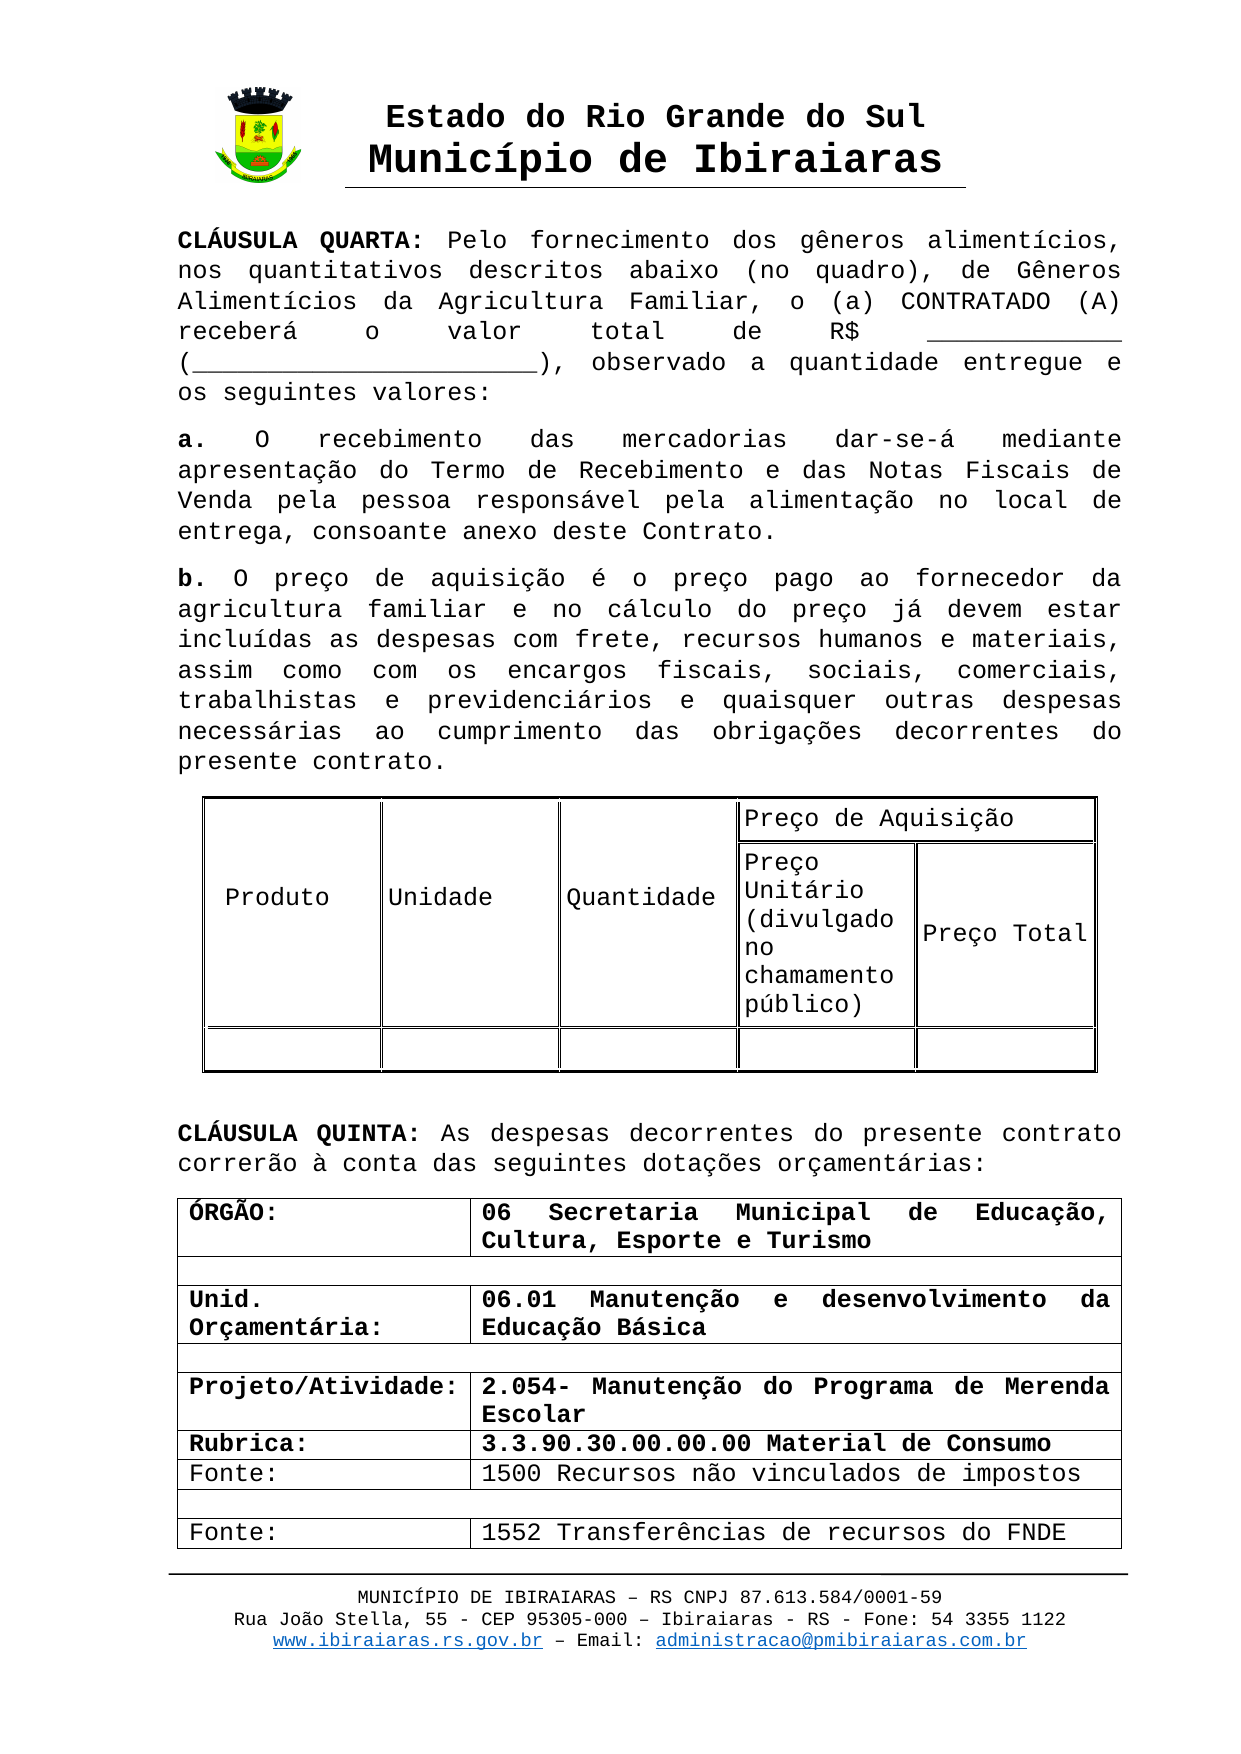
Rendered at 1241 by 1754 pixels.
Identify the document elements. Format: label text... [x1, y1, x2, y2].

table_header Produto [205, 799, 382, 1026]
table_cell Fonte: [178, 1519, 470, 1547]
table_cell [560, 1026, 738, 1070]
table_cell Preço Total [918, 840, 1095, 1026]
table_cell Fonte: [178, 1460, 470, 1489]
table_cell [178, 1257, 1121, 1285]
table_cell 06.01 Manutenção e desenvolvimento da Educação Básica [471, 1286, 1121, 1343]
text a. O recebimento das mercadorias dar-se-á mediante apresentação do Termo de Recebimento e das Notas Fiscais de Venda pela pessoa responsável pela alimentação no local de entrega, consoante anexo deste Contrato. [177, 427, 1122, 547]
text CLÁUSULA QUINTA: As despesas decorrentes do presente contrato correrão à conta das seguintes dotações orçamentárias: [177, 1120, 1122, 1179]
table_cell 1552 Transferências de recursos do FNDE [471, 1519, 1121, 1547]
table_header 06 Secretaria Municipal de Educação, Cultura, Esporte e Turismo [471, 1199, 1121, 1256]
table_cell [178, 1490, 1121, 1518]
table_cell [382, 1029, 560, 1070]
table_cell [178, 1344, 1121, 1372]
text b. O preço de aquisição é o preço pago ao fornecedor da agricultura familiar e no cálculo do preço já devem estar incluídas as despesas com frete, recursos humanos e materiais, assim como com os encargos fiscais, sociais, comerciais, trabalhistas e previdenciários e quaisquer outras despesas necessárias ao cumprimento das obrigações decorrentes do presente contrato. [177, 566, 1122, 777]
table_cell 1500 Recursos não vinculados de impostos [471, 1460, 1121, 1489]
text CLÁUSULA QUARTA: Pelo fornecimento dos gêneros alimentícios, nos quantitativos descritos abaixo (no quadro), de Gêneros Alimentícios da Agricultura Familiar, o (a) CONTRATADO (A) receberá o valor total de R$ _____________ (_______________________), observado a quantidade entregue e os seguintes valores: [177, 227, 1122, 408]
table_cell [204, 1026, 382, 1070]
table_cell 2.054- Manutenção do Programa de Merenda Escolar [471, 1373, 1121, 1430]
table_header Quantidade [560, 798, 738, 1026]
picture [215, 87, 302, 183]
table_cell Projeto/Atividade: [178, 1373, 470, 1430]
table_header ÓRGÃO: [178, 1199, 470, 1256]
table_cell Unid. Orçamentária: [178, 1286, 470, 1343]
table_cell Preço Unitário (divulgado no chamamento público) [740, 844, 914, 1026]
table_cell 3.3.90.30.00.00.00 Material de Consumo [471, 1431, 1121, 1459]
table_cell [738, 1026, 916, 1070]
table_header Preço de Aquisição [738, 799, 1094, 840]
table_header Unidade [382, 799, 560, 1026]
table_cell [916, 1026, 1096, 1070]
table_cell Rubrica: [178, 1431, 470, 1459]
